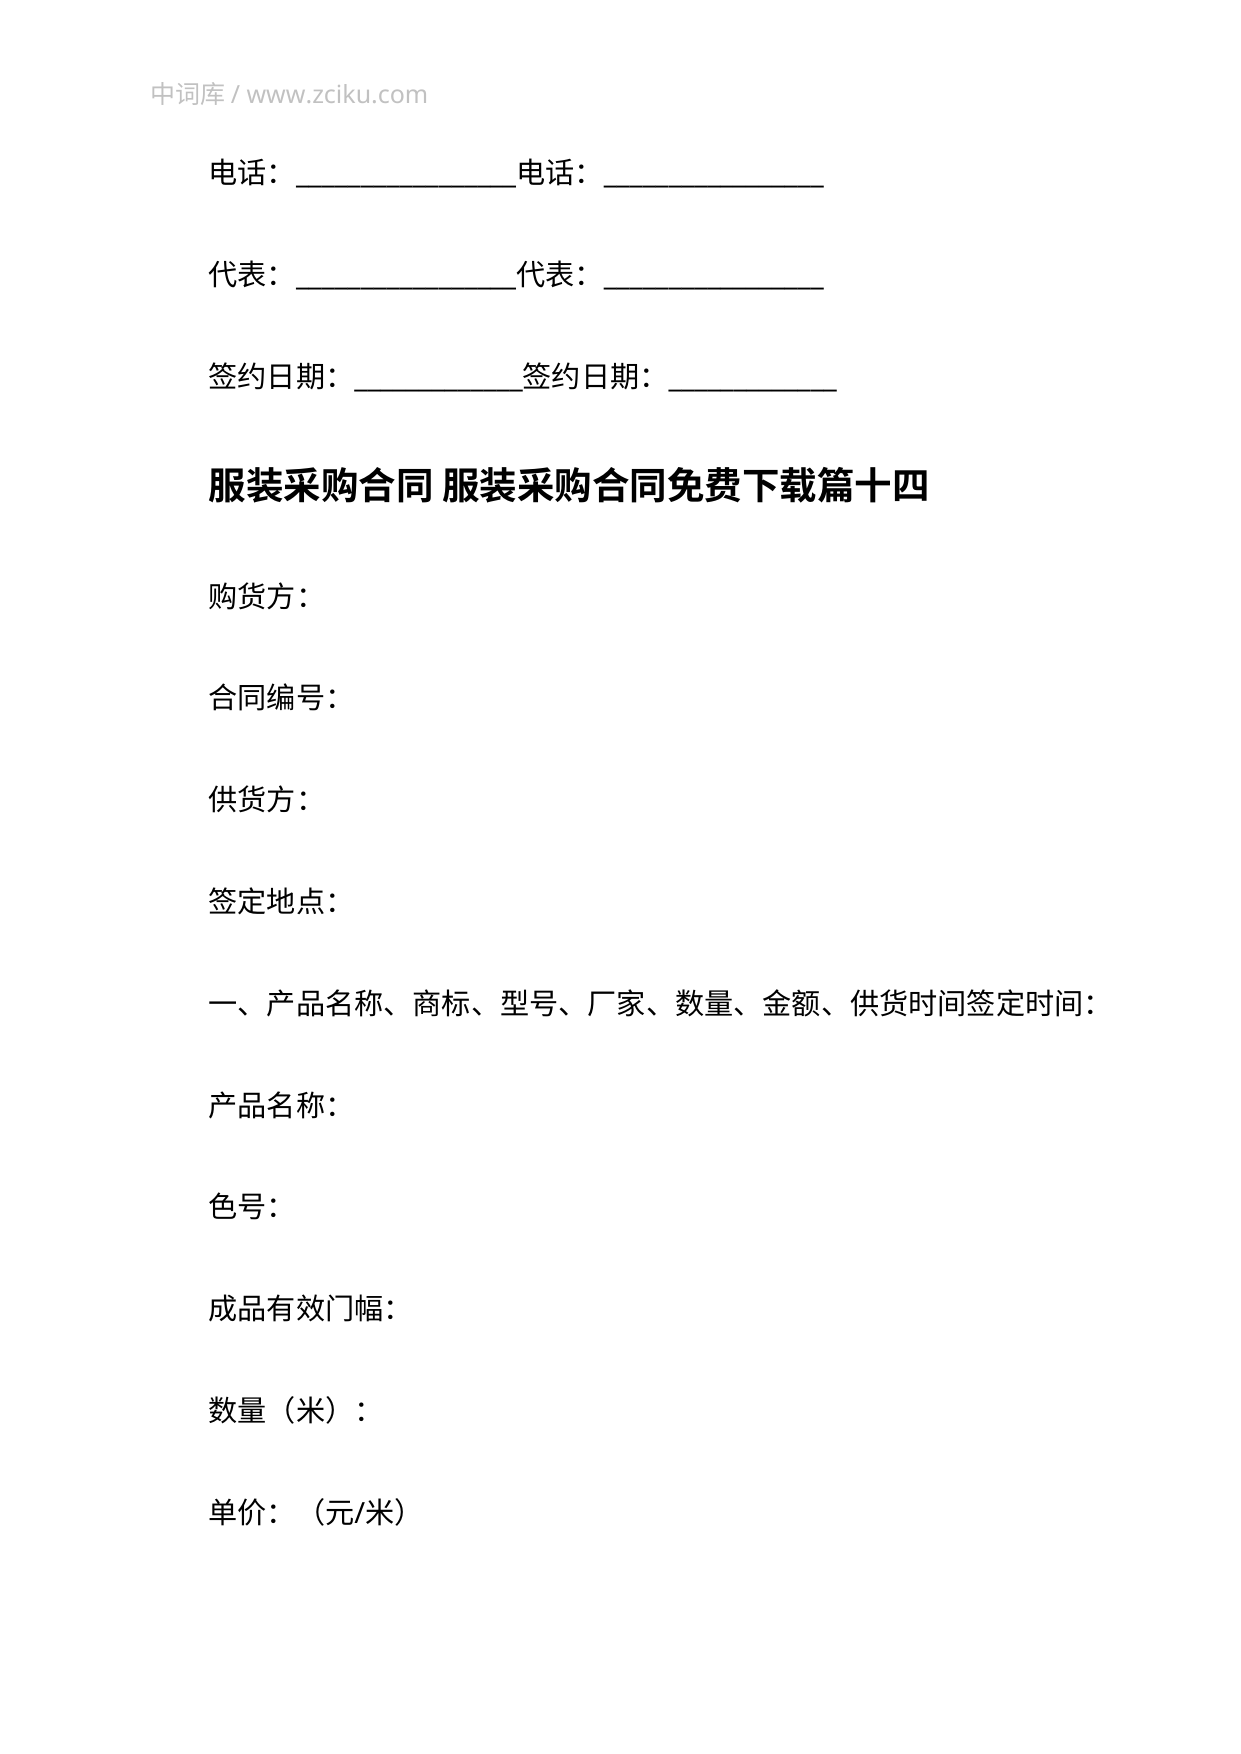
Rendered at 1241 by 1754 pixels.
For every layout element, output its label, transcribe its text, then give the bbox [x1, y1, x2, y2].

text 签定地点： [150, 879, 1090, 921]
text 单价：（元/米） [150, 1489, 1090, 1532]
text 产品名称： [150, 1082, 1090, 1124]
text 签约日期：_____________签约日期：_____________ [150, 354, 1090, 396]
text 服装采购合同 服装采购合同免费下载篇十四 [150, 456, 1090, 510]
text 成品有效门幅： [150, 1286, 1090, 1328]
text 数量（米）： [150, 1387, 1090, 1430]
text 供货方： [150, 777, 1090, 819]
text 代表：_________________代表：_________________ [150, 252, 1090, 294]
text 合同编号： [150, 675, 1090, 717]
text 色号： [150, 1184, 1090, 1226]
text 购货方： [150, 573, 1090, 616]
text 一、产品名称、商标、型号、厂家、数量、金额、供货时间签定时间： [150, 980, 1090, 1023]
text 电话：_________________电话：_________________ [150, 150, 1090, 192]
